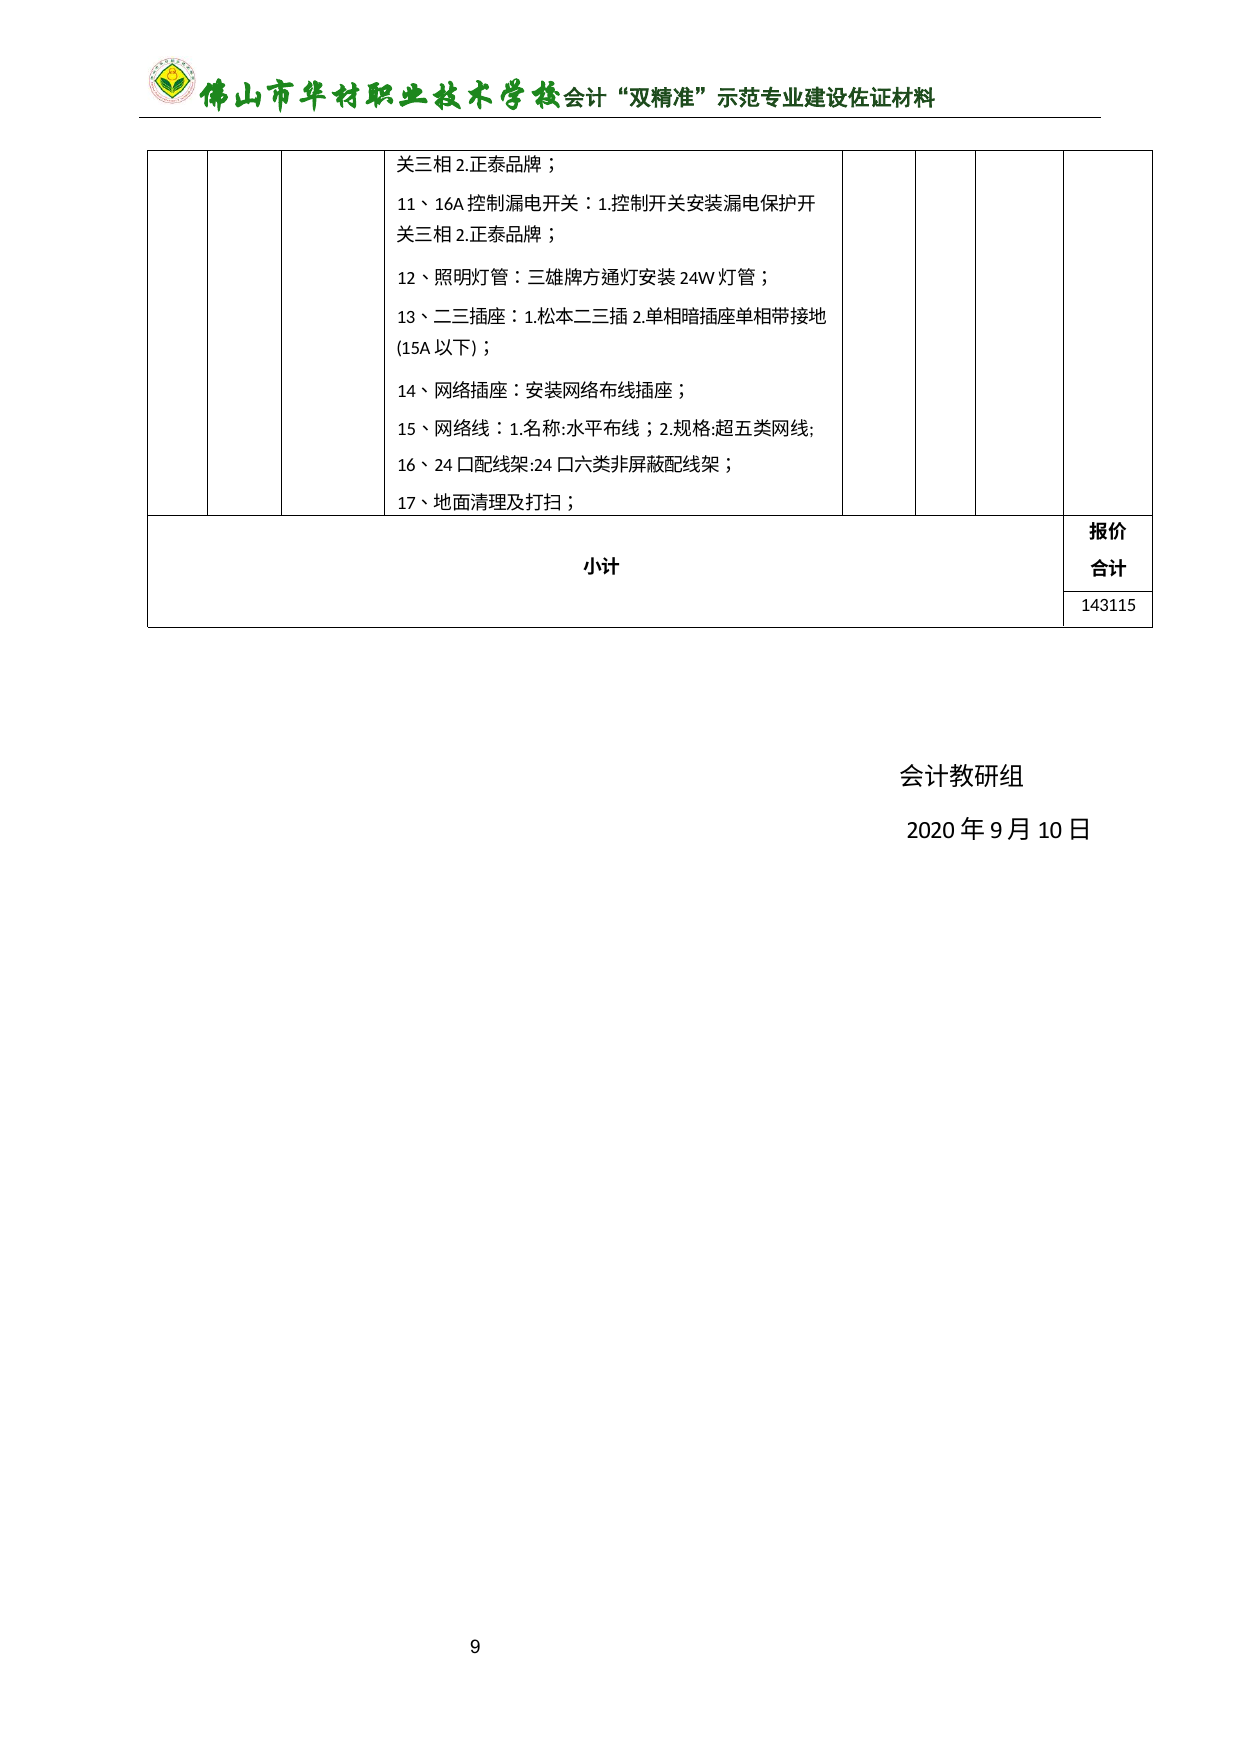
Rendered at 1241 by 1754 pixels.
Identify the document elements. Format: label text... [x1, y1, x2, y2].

table_cell 小计 [148, 516, 1063, 626]
text 会计教研组 [825, 761, 1093, 792]
table_header 关三相2.正泰品牌； 11、16A控制漏电开关：1.控制开关安装漏电保护开关三相2.正泰品牌； 12、照明灯管：三雄牌方通灯安装24W灯管； 13、二三插座：1.松本二三插2.单相暗插座单相带接地(15A以下)； 14、网络插座：安装网络布线插座； 15、网络线：1.名称:水平布线；2.规格:超五类网线; 16、24口配线架:24口六类非屏蔽配线架； 17、地面清理及打扫； [385, 151, 842, 515]
table_header [282, 151, 384, 515]
table_cell 报价合计 [1064, 516, 1152, 591]
picture [147, 56, 197, 105]
text 2020年9月10日 [804, 814, 1093, 845]
table_header [843, 151, 915, 515]
table_header [916, 151, 975, 515]
table_cell 143115 [1064, 592, 1152, 626]
table_header [976, 151, 1063, 515]
table_header [1064, 151, 1152, 515]
table_header [148, 151, 207, 515]
table_header [208, 151, 281, 515]
